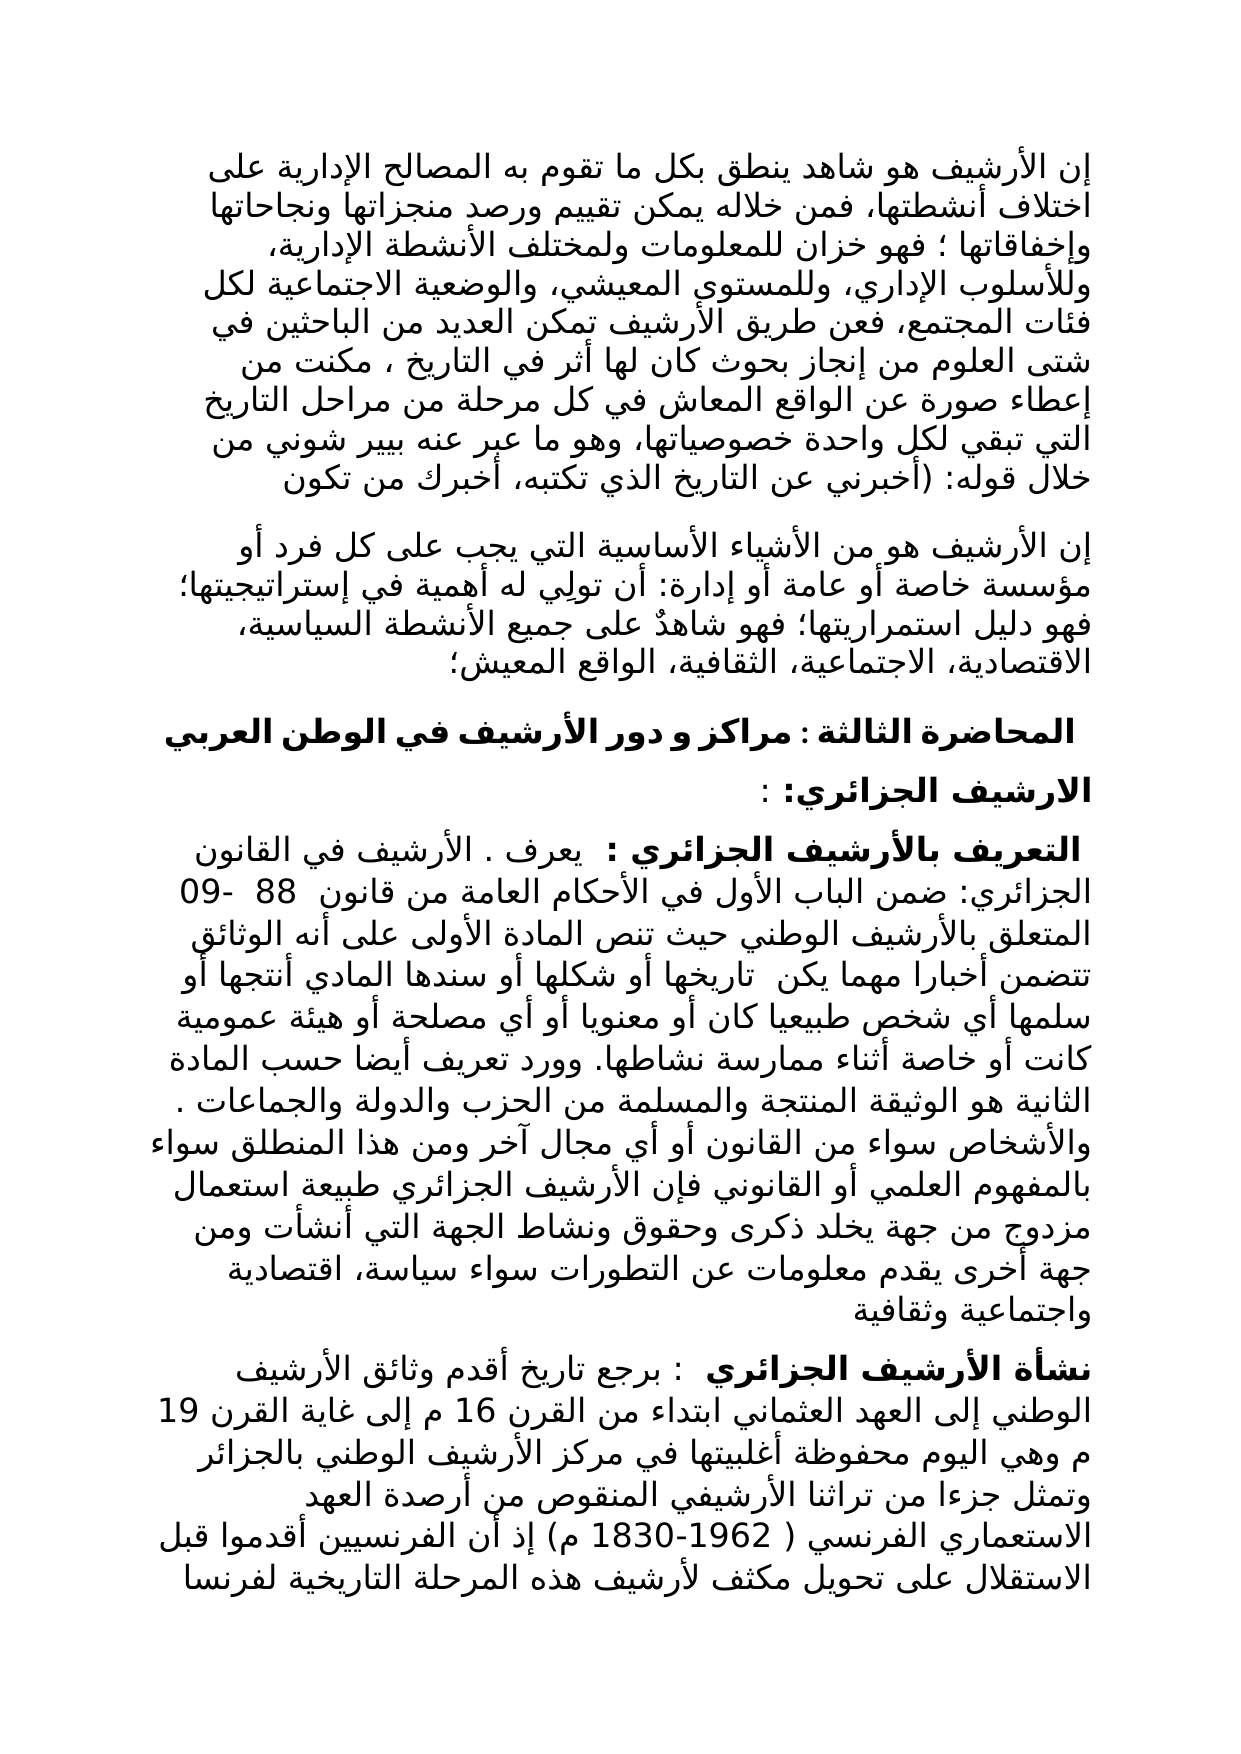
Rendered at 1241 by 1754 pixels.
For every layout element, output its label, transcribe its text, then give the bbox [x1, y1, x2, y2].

text الارشيف الجزائري: : [148, 772, 1093, 811]
text إن الأرشيف هو شاهد ينطق بكل ما تقوم به المصالح الإدارية على اختلاف أنشطتها، فمن خلاله يمكن تقييم ورصد منجزاتها ونجاحاتها وإخفاقاتها ؛ فهو خزان للمعلومات ولمختلف الأنشطة الإدارية، وللأسلوب الإداري، وللمستوى المعيشي، والوضعية الاجتماعية لكل فئات المجتمع، فعن طريق الأرشيف تمكن العديد من الباحثين في شتى العلوم من إنجاز بحوث كان لها أثر في التاريخ ، مكنت من إعطاء صورة عن الواقع المعاش في كل مرحلة من مراحل التاريخ التي تبقي لكل واحدة خصوصياتها، وهو ما عبر عنه بيير شوني من خلال قوله: (أخبرني عن التاريخ الذي تكتبه، أخبرك من تكون [148, 148, 1093, 497]
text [148, 1349, 1093, 1598]
text إن الأرشيف هو من الأشياء الأساسية التي يجب على كل فرد أو مؤسسة خاصة أو عامة أو إدارة: أن تولِي له أهمية في إستراتيجيتها؛ فهو دليل استمراريتها؛ فهو شاهدٌ على جميع الأنشطة السياسية، الاقتصادية، الاجتماعية، الثقافية، الواقع المعيش؛ [148, 526, 1093, 682]
text التعريف بالأرشیف الجزائري : يعرف . الأرشيف في القانون الجزائري: ضمن الباب الأول في الأحكام العامة من قانون 88 -09 المتعلق بالأرشيف الوطني حیث تنص المادة الأولى على أنه الوثائق تتضمن أخبارا مهما یكن تاریخها أو شكلها أو سندها المادي أنتجها أو سلمها أي شخص طبیعیا كان أو معنویا أو أي مصلحة أو هيئة عمومية كانت أو خاصة أثناء ممارسة نشاطها. وورد تعريف أیضا حسب المادة الثانیة هو الوثيقة المنتجة والمسلمة من الحزب والدولة والجماعات . والأشخاص سواء من القانون أو أي مجال آخر ومن هذا المنطلق سواء بالمفهوم العلمي أو القانوني فإن الأرشيف الجزائري طبيعة استعمال مزدوج من جهة یخلد ذكرى وحقوق ونشاط الجهة التي أنشأت ومن جهة أخرى یقدم معلومات عن التطورات سواء سياسة، اقتصادية واجتماعية وثقافية [148, 830, 1093, 1330]
text المحاضرة الثالثة : مراكز و دور الأرشيف في الوطن العربي [148, 711, 1093, 752]
